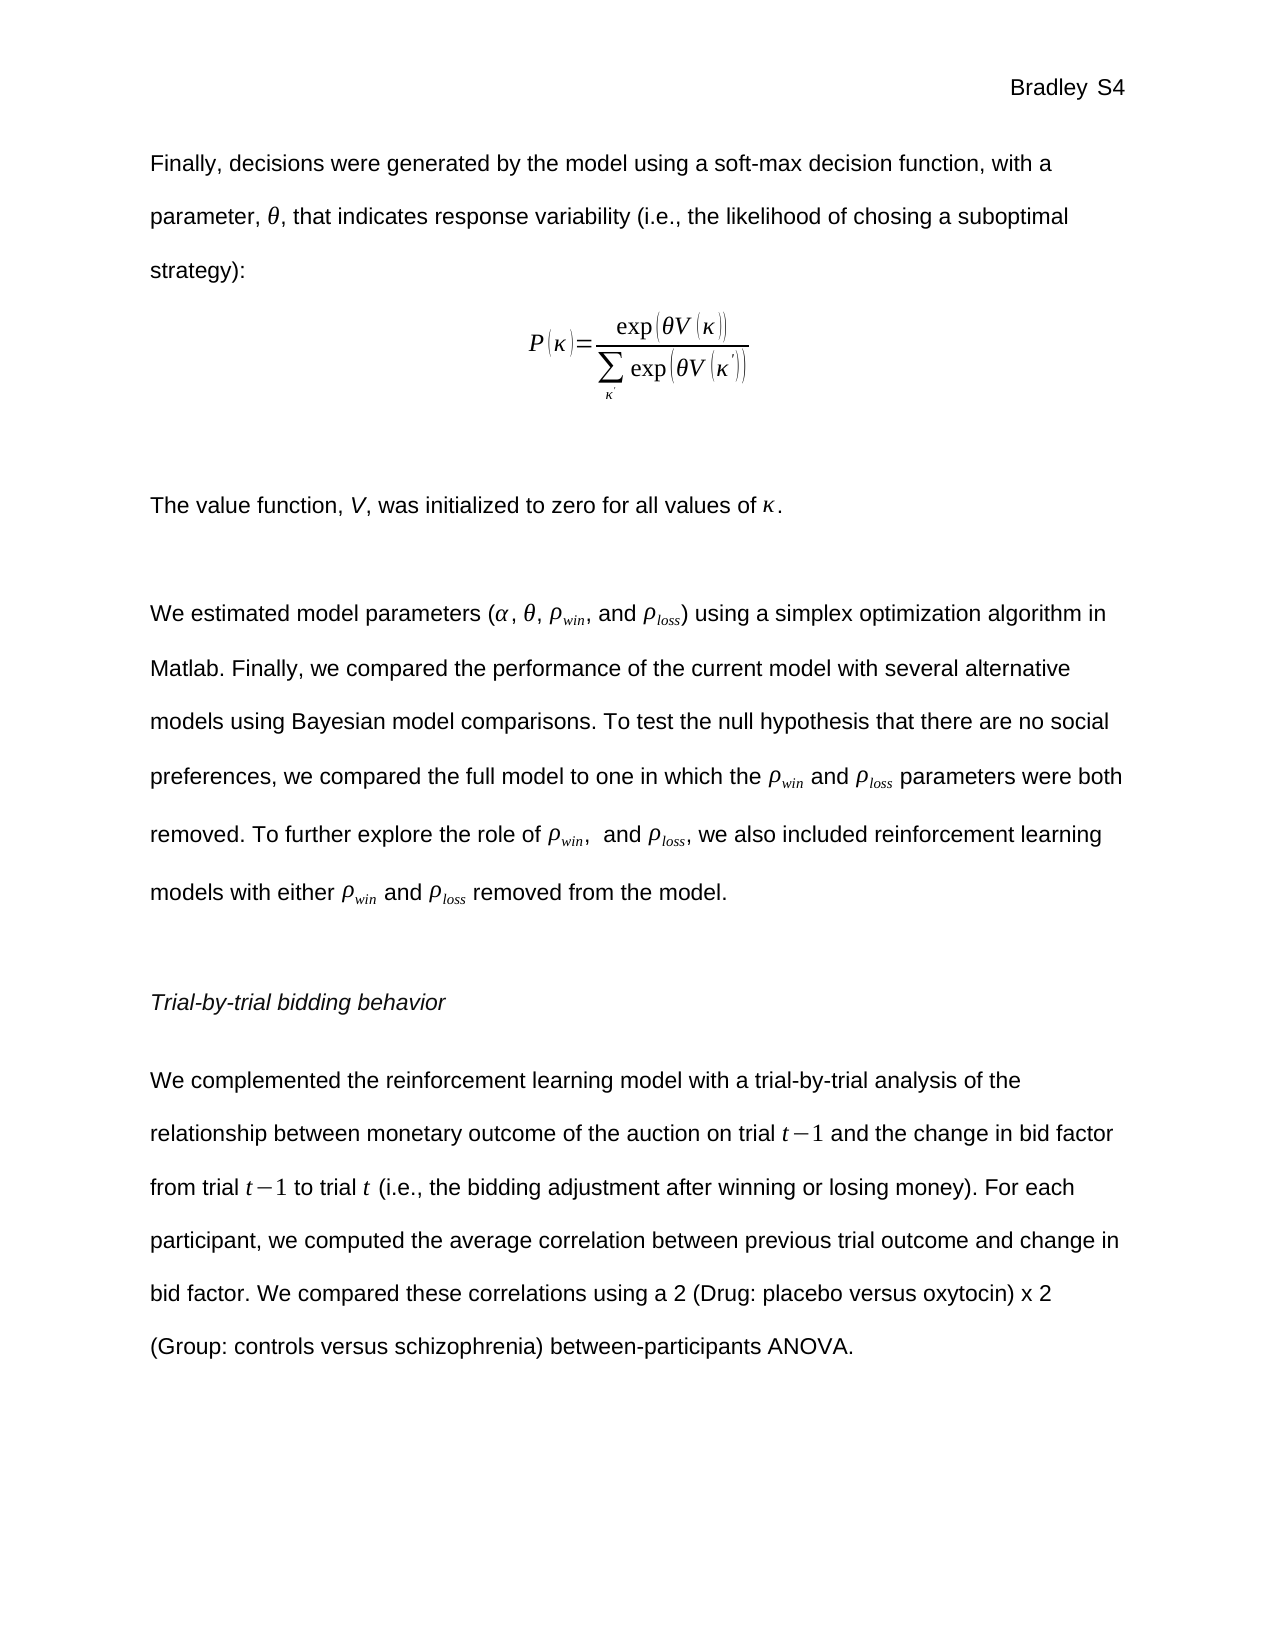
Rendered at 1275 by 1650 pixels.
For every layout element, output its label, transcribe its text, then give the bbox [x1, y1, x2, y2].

text The value function, V, was initialized to zero for all values of . [150, 491, 1125, 518]
text Finally, decisions were generated by the model using a soft-max decision function, with a parameter, , that indicates response variability (i.e., the likelihood of chosing a suboptimal strategy): [150, 150, 1125, 283]
text We estimated model parameters (, , , and ) using a simplex optimization algorithm in Matlab. Finally, we compared the performance of the current model with several alternative models using Bayesian model comparisons. To test the null hypothesis that there are no social preferences, we compared the full model to one in which the and parameters were both removed. To further explore the role of , and , we also included reinforcement learning models with either and removed from the model. [150, 598, 1125, 907]
subtitle Trial-by-trial bidding behavior [150, 989, 1125, 1015]
text We complemented the reinforcement learning model with a trial-by-trial analysis of the relationship between monetary outcome of the auction on trial and the change in bid factor from trial to trial (i.e., the bidding adjustment after winning or losing money). For each participant, we computed the average correlation between previous trial outcome and change in bid factor. We compared these correlations using a 2 (Drug: placebo versus oxytocin) x 2 (Group: controls versus schizophrenia) between-participants ANOVA. [150, 1067, 1125, 1359]
